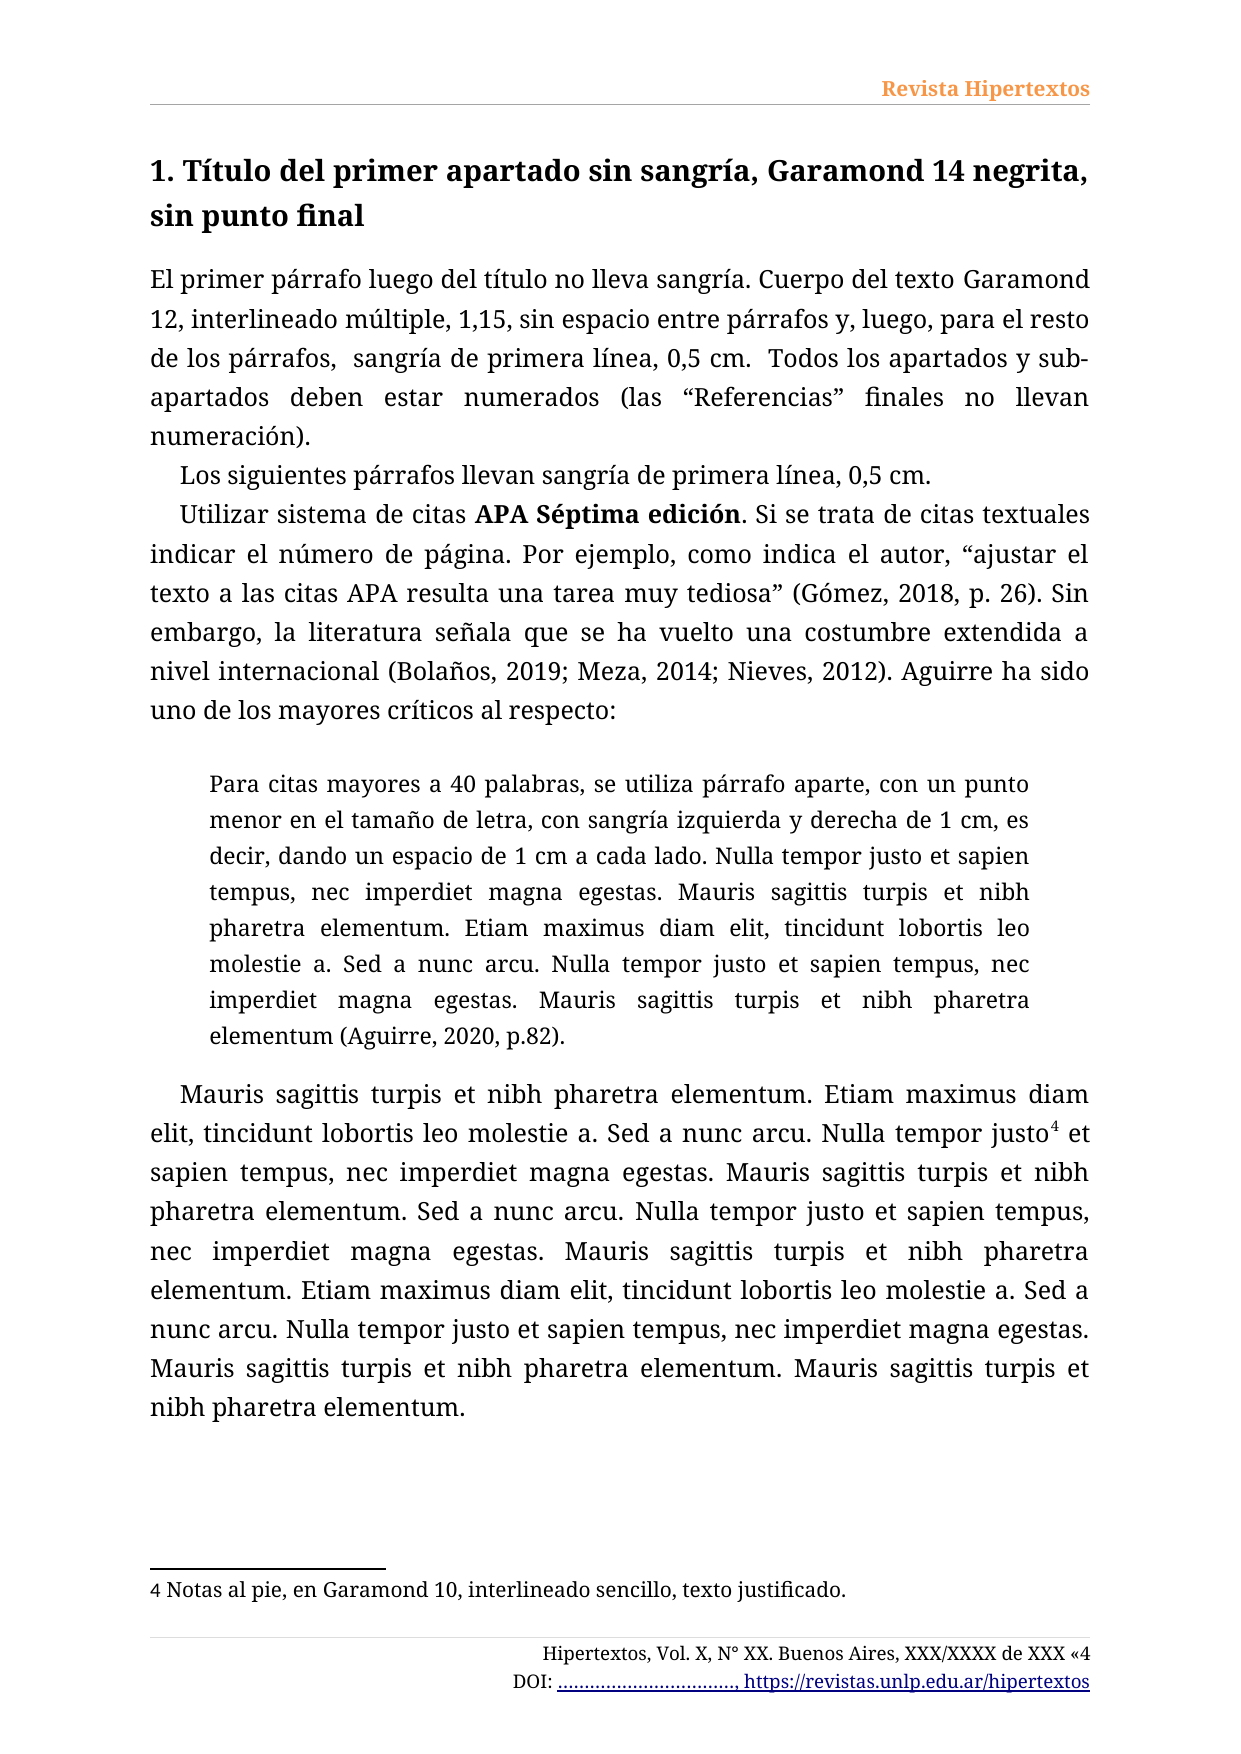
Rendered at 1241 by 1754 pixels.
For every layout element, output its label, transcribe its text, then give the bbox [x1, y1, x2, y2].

text Los siguientes párrafos llevan sangría de primera línea, 0,5 cm. [150, 458, 1090, 492]
text 1. Título del primer apartado sin sangría, Garamond 14 negrita, sin punto final [150, 150, 1090, 235]
text Mauris sagittis turpis et nibh pharetra elementum. Etiam maximus diam elit, tincidunt lobortis leo molestie a. Sed a nunc arcu. Nulla tempor justo et sapien tempus, nec imperdiet magna egestas. Mauris sagittis turpis et nibh pharetra elementum. Sed a nunc arcu. Nulla tempor justo et sapien tempus, nec imperdiet magna egestas. Mauris sagittis turpis et nibh pharetra elementum. Etiam maximus diam elit, tincidunt lobortis leo molestie a. Sed a nunc arcu. Nulla tempor justo et sapien tempus, nec imperdiet magna egestas. Mauris sagittis turpis et nibh pharetra elementum. Mauris sagittis turpis et nibh pharetra elementum. [150, 1076, 1090, 1424]
text El primer párrafo luego del título no lleva sangría. Cuerpo del texto Garamond 12, interlineado múltiple, 1,15, sin espacio entre párrafos y, luego, para el resto de los párrafos, sangría de primera línea, 0,5 cm. Todos los apartados y sub-apartados deben estar numerados (las “Referencias” finales no llevan numeración). [150, 262, 1090, 453]
text Utilizar sistema de citas APA Séptima edición. Si se trata de citas textuales indicar el número de página. Por ejemplo, como indica el autor, “ajustar el texto a las citas APA resulta una tarea muy tediosa” (Gómez, 2018, p. 26). Sin embargo, la literatura señala que se ha vuelto una costumbre extendida a nivel internacional (Bolaños, 2019; Meza, 2014; Nieves, 2012). Aguirre ha sido uno de los mayores críticos al respecto: [150, 497, 1090, 727]
text Para citas mayores a 40 palabras, se utiliza párrafo aparte, con un punto menor en el tamaño de letra, con sangría izquierda y derecha de 1 cm, es decir, dando un espacio de 1 cm a cada lado. Nulla tempor justo et sapien tempus, nec imperdiet magna egestas. Mauris sagittis turpis et nibh pharetra elementum. Etiam maximus diam elit, tincidunt lobortis leo molestie a. Sed a nunc arcu. Nulla tempor justo et sapien tempus, nec imperdiet magna egestas. Mauris sagittis turpis et nibh pharetra elementum (Aguirre, 2020, p.82). [209, 768, 1031, 1051]
